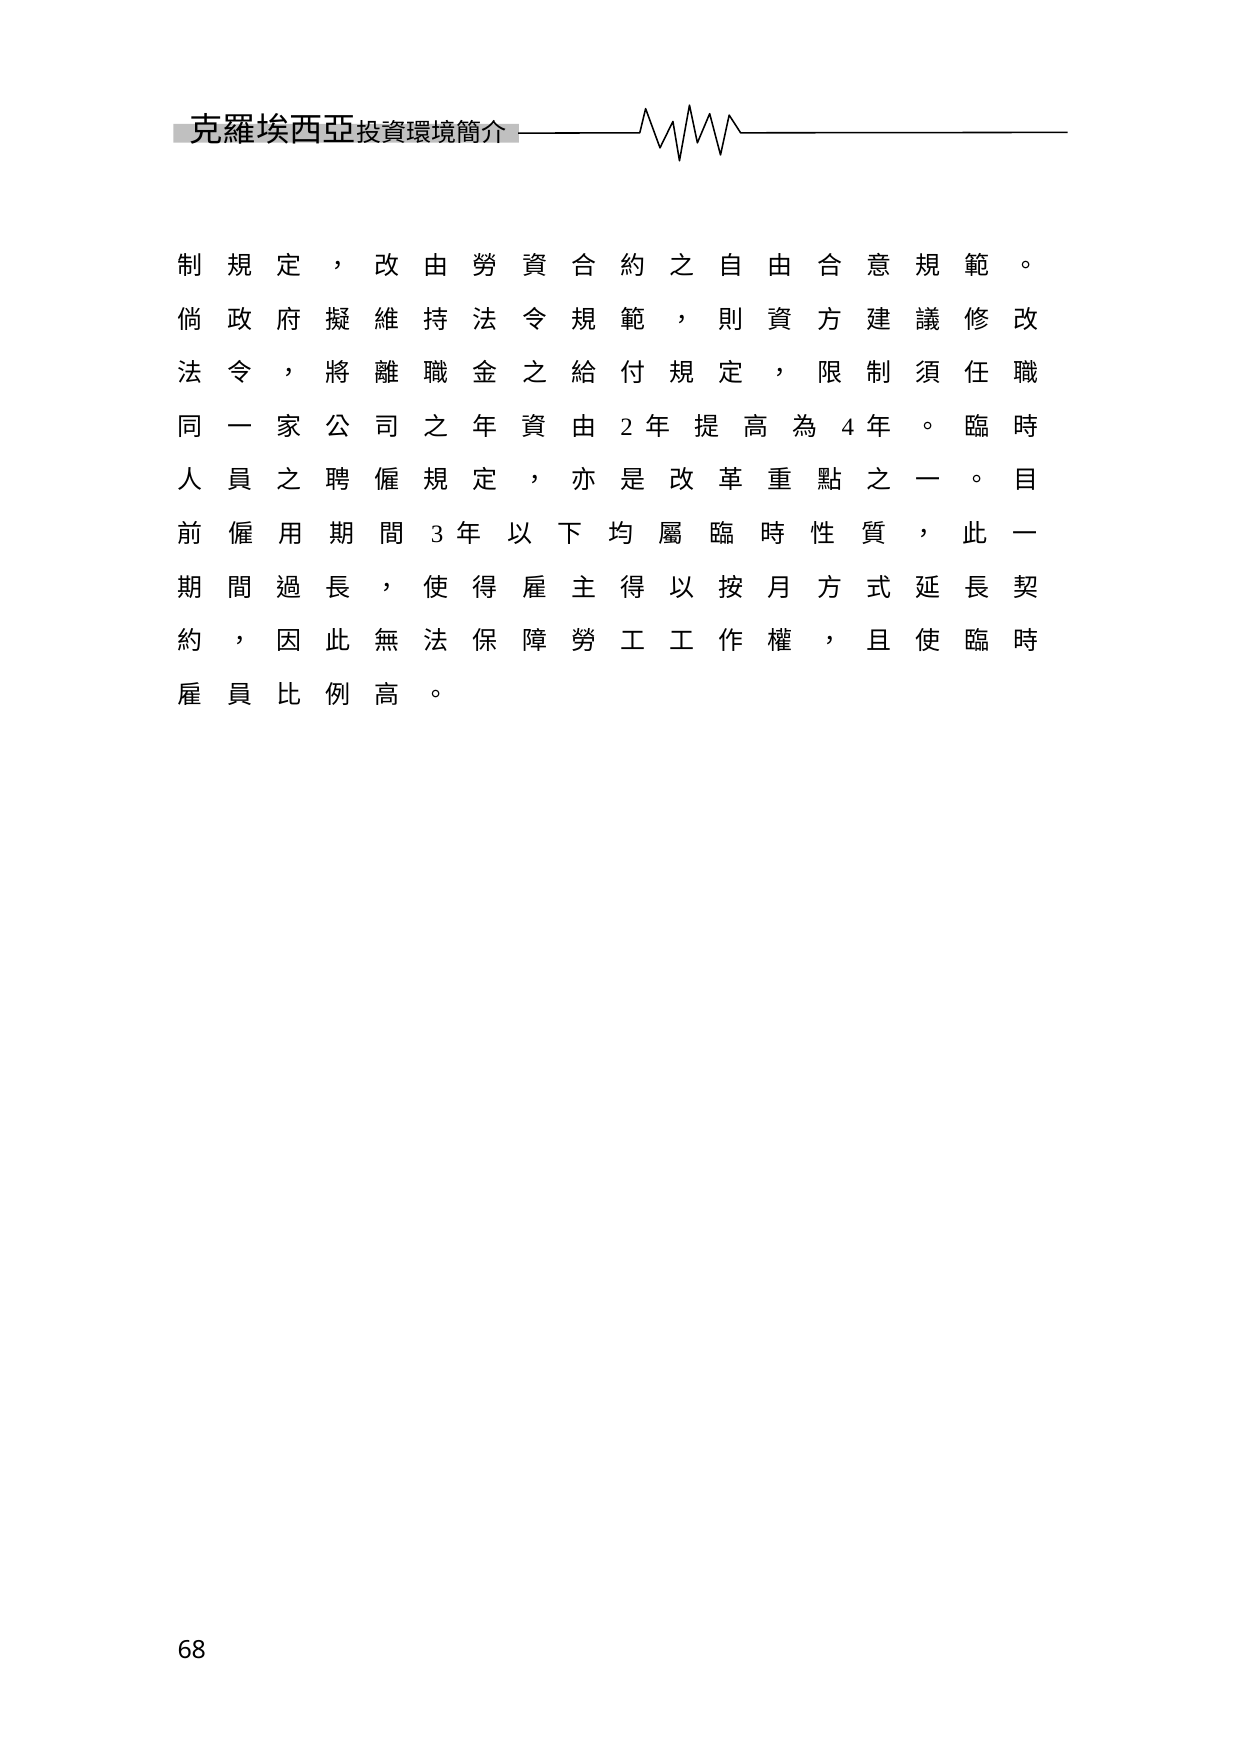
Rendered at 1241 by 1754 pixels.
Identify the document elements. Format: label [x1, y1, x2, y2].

text [178, 237, 1063, 719]
